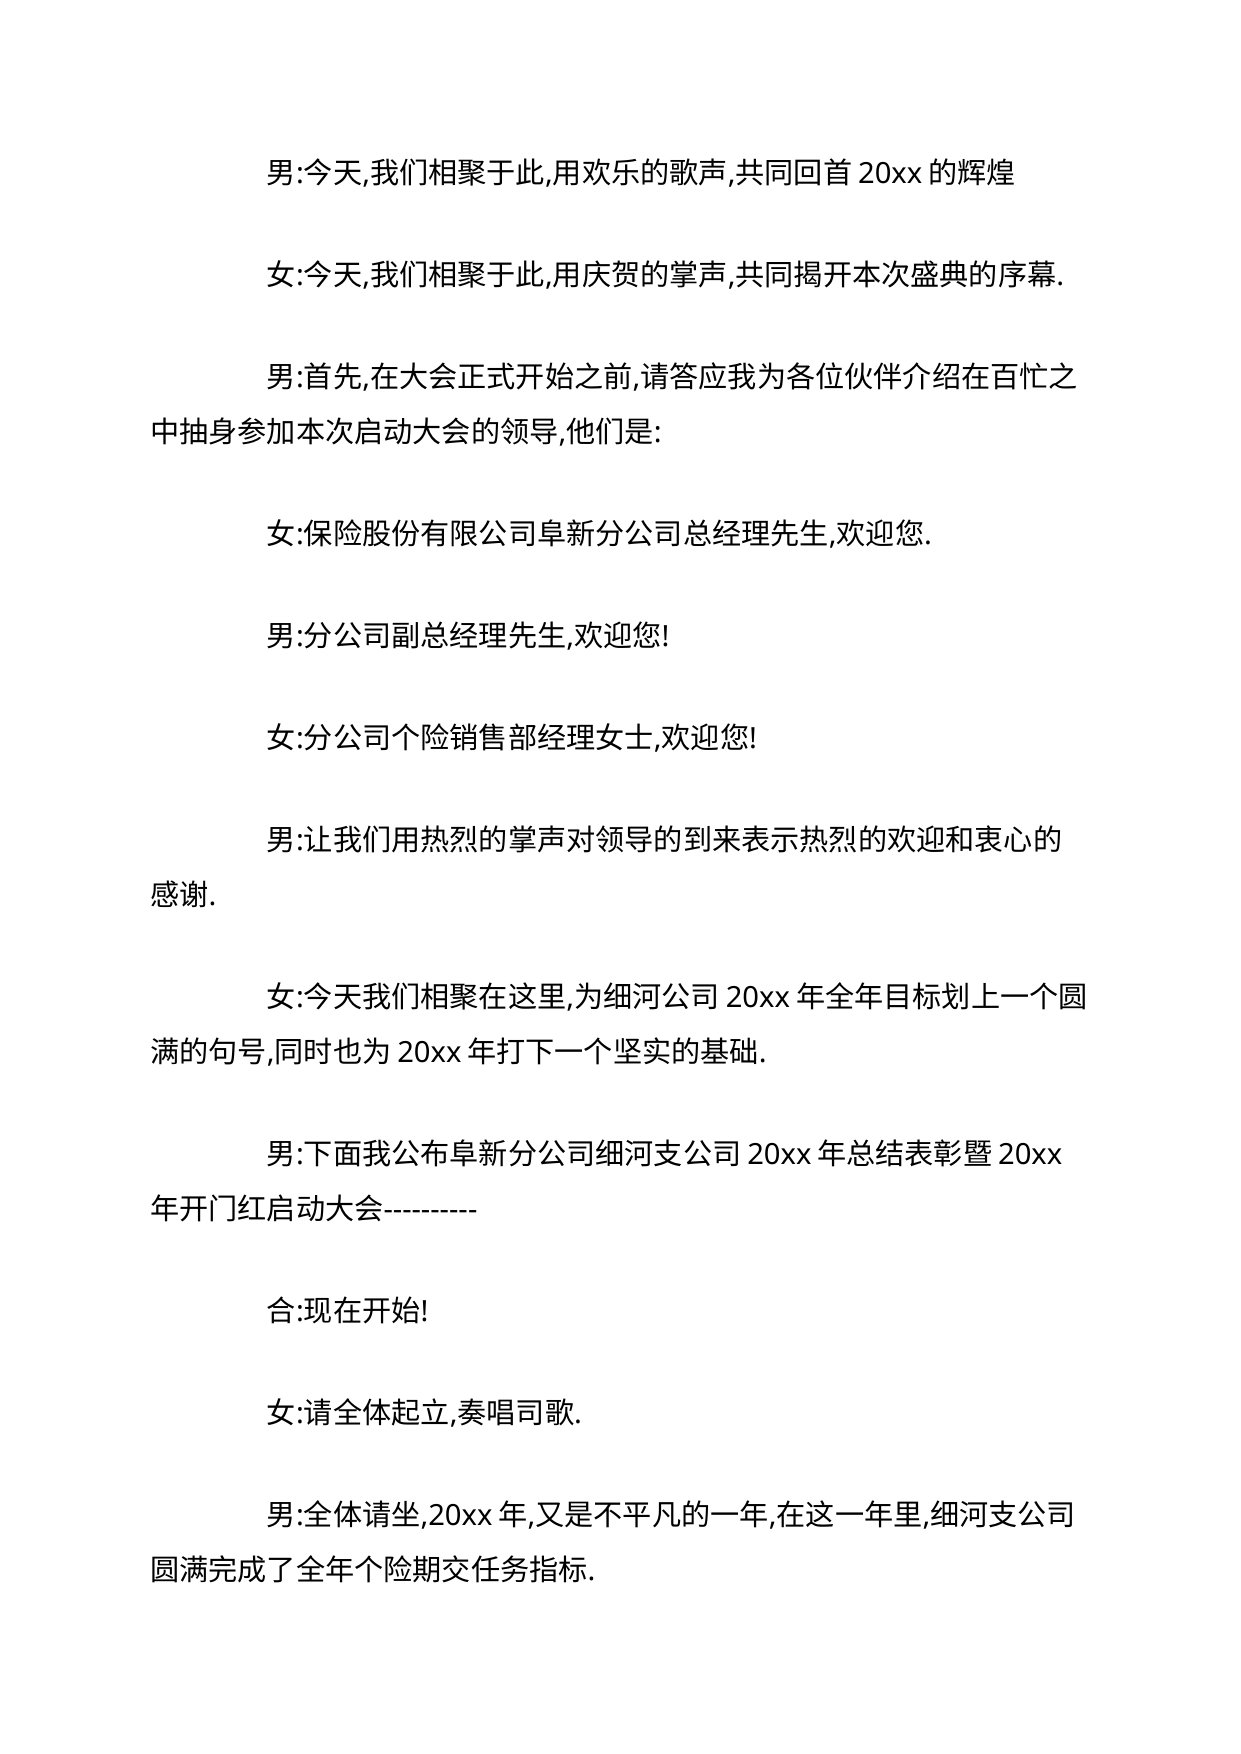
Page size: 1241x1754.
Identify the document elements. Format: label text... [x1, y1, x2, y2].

text 男:首先,在大会正式开始之前,请答应我为各位伙伴介绍在百忙之中抽身参加本次启动大会的领导,他们是: [150, 354, 1090, 451]
text 男:让我们用热烈的掌声对领导的到来表示热烈的欢迎和衷心的感谢. [150, 817, 1090, 914]
text 男:分公司副总经理先生,欢迎您! [150, 613, 1090, 655]
text 合:现在开始! [150, 1288, 1090, 1330]
text 女:今天我们相聚在这里,为细河公司20xx年全年目标划上一个圆满的句号,同时也为20xx年打下一个坚实的基础. [150, 974, 1090, 1071]
text 女:分公司个险销售部经理女士,欢迎您! [150, 715, 1090, 757]
text 男:全体请坐,20xx年,又是不平凡的一年,在这一年里,细河支公司圆满完成了全年个险期交任务指标. [150, 1492, 1090, 1589]
text 男:今天,我们相聚于此,用欢乐的歌声,共同回首20xx的辉煌 [150, 150, 1090, 192]
text 男:下面我公布阜新分公司细河支公司20xx年总结表彰暨20xx年开门红启动大会---------- [150, 1131, 1090, 1228]
text 女:请全体起立,奏唱司歌. [150, 1390, 1090, 1432]
text 女:保险股份有限公司阜新分公司总经理先生,欢迎您. [150, 511, 1090, 553]
text 女:今天,我们相聚于此,用庆贺的掌声,共同揭开本次盛典的序幕. [150, 252, 1090, 294]
